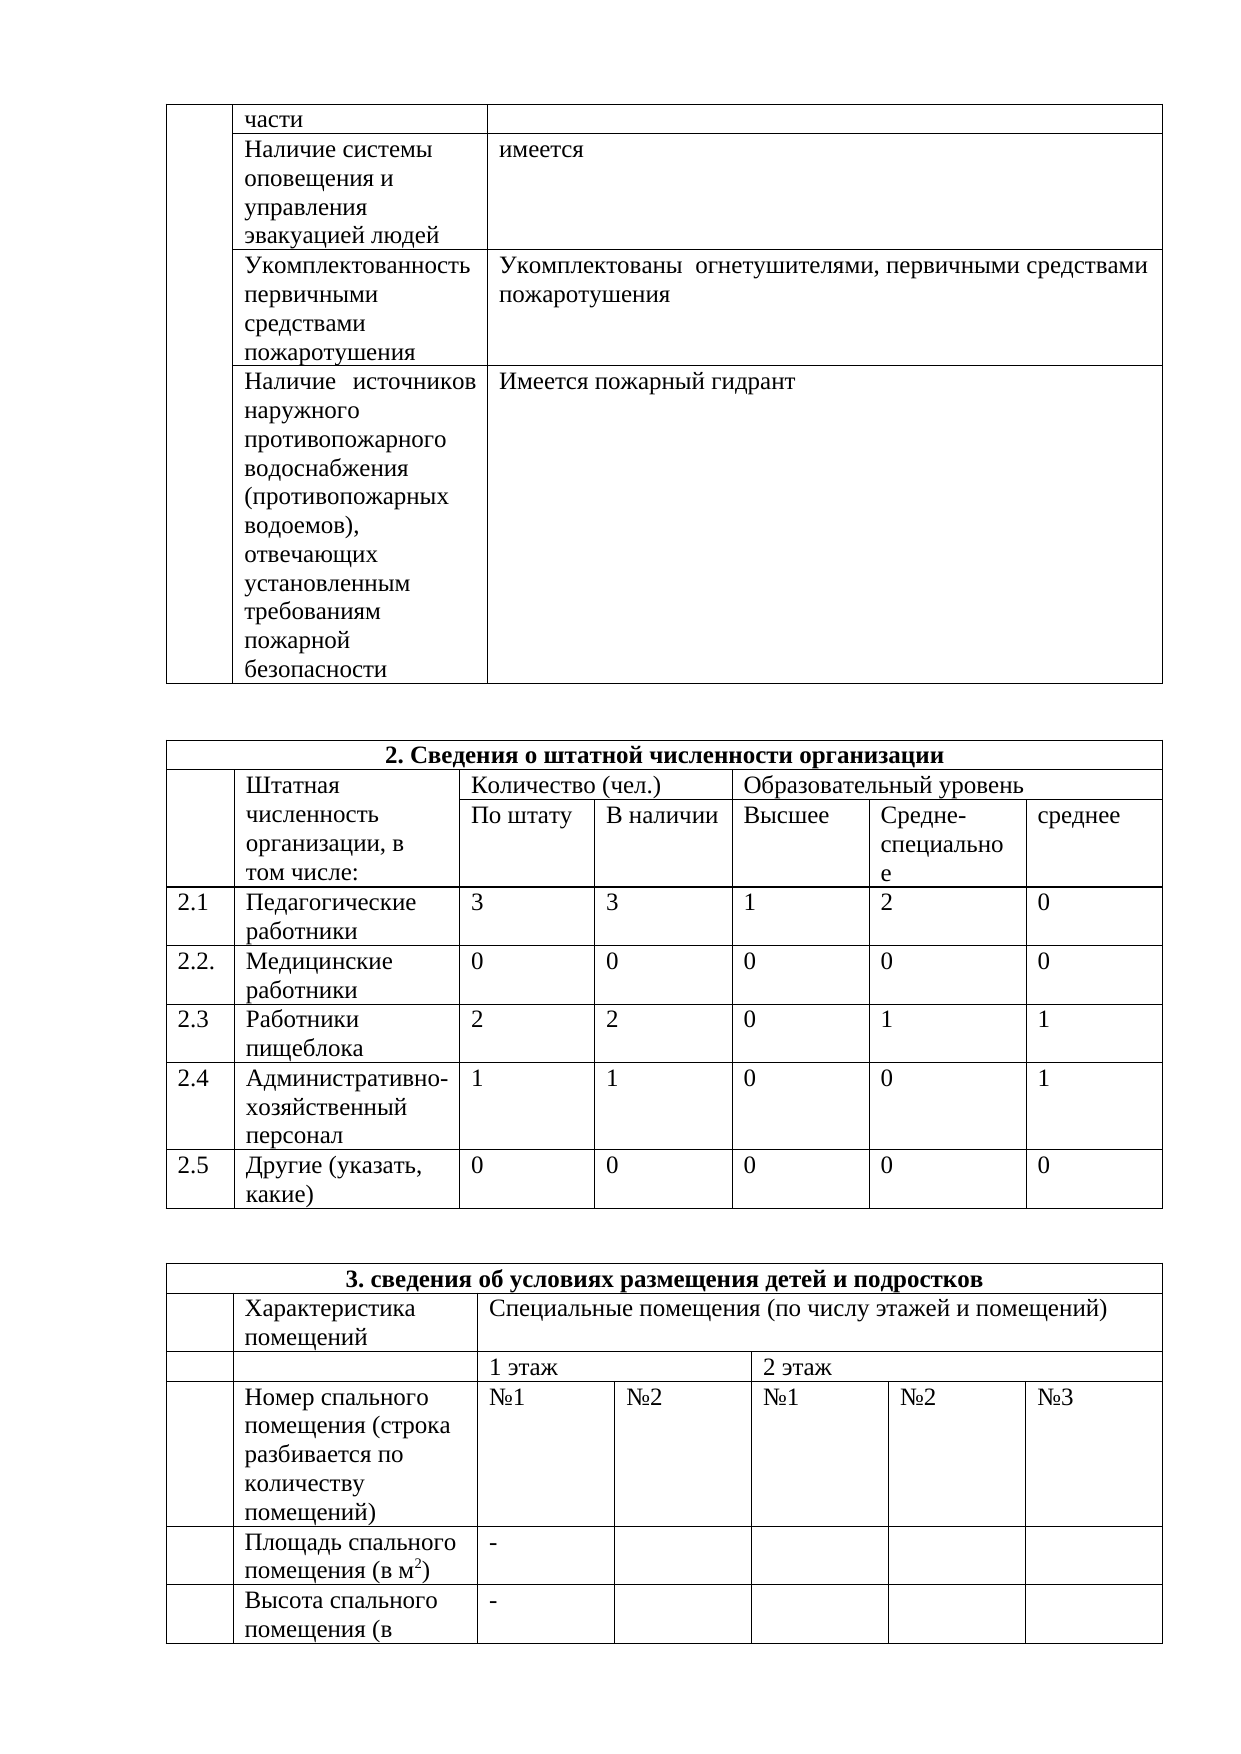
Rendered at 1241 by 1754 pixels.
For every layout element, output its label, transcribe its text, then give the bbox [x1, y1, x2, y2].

table_cell Работники пищеблока [235, 1005, 459, 1062]
table_cell Наличие системы оповещения и управления эвакуацией людей [233, 134, 487, 249]
table_cell [167, 770, 234, 886]
table_cell 0 [870, 946, 1026, 1003]
table_cell По штату [460, 800, 594, 886]
table_cell [889, 1585, 1025, 1643]
table_cell В наличии [595, 800, 732, 886]
table_header 3. сведения об условиях размещения детей и подростков [167, 1264, 1162, 1292]
table_cell [615, 1527, 751, 1584]
table_cell 1 [1027, 1063, 1162, 1149]
table_cell 1 [733, 888, 869, 945]
table_cell Специальные помещения (по числу этажей и помещений) [478, 1294, 1162, 1351]
table_cell №3 [1026, 1382, 1162, 1526]
table_cell 0 [595, 1150, 732, 1208]
table_cell Площадь спального помещения (в м2) [234, 1527, 477, 1584]
table_cell 0 [1027, 946, 1162, 1003]
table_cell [234, 1585, 477, 1643]
table_cell №1 [752, 1382, 888, 1526]
table_cell Имеется пожарный гидрант [488, 366, 1162, 683]
table_cell Наличие источников наружного противопожарного водоснабжения (противопожарных водоемов), отвечающих установленным требованиям пожарной безопасности [233, 366, 487, 683]
table_cell 2 этаж [752, 1352, 1162, 1381]
table_cell [167, 1352, 233, 1381]
table_cell [167, 1527, 233, 1584]
table_cell 1 [460, 1063, 594, 1149]
table_cell Штатная численность организации, в том числе: [235, 770, 459, 886]
table_cell [234, 1352, 477, 1381]
table_cell №2 [889, 1382, 1025, 1526]
table_cell 2 [870, 888, 1026, 945]
table_cell 2.3 [167, 1005, 234, 1062]
table_cell Номер спального помещения (строка разбивается по количеству помещений) [234, 1382, 477, 1526]
table_cell 2 [460, 1005, 594, 1062]
table_cell 0 [1027, 1150, 1162, 1208]
table_cell 2.2. [167, 946, 234, 1003]
table_cell 2.4 [167, 1063, 234, 1149]
table_cell 1 [595, 1063, 732, 1149]
table_cell 2.5 [167, 1150, 234, 1208]
table_cell Характеристика помещений [234, 1294, 477, 1351]
table_cell 0 [733, 1063, 869, 1149]
table_cell 2.1 [167, 888, 234, 945]
table_cell [167, 1585, 233, 1643]
table_cell 0 [733, 1150, 869, 1208]
table_cell Другие (указать, какие) [235, 1150, 459, 1208]
table_cell [752, 1527, 888, 1584]
table_cell Педагогические работники [235, 888, 459, 945]
table_cell Образовательный уровень [733, 770, 1162, 799]
table_cell имеется [488, 134, 1162, 249]
table_cell [1026, 1527, 1162, 1584]
table_cell Средне-специальное [870, 800, 1026, 886]
table_cell 3 [460, 888, 594, 945]
table_cell 2 [595, 1005, 732, 1062]
table_cell 0 [870, 1150, 1026, 1208]
table_cell 0 [870, 1063, 1026, 1149]
table_cell [752, 1585, 888, 1643]
table_header 2. Сведения о штатной численности организации [167, 741, 1162, 769]
table_cell среднее [1027, 800, 1162, 886]
table_cell Укомплектованность первичными средствами пожаротушения [233, 250, 487, 365]
table_cell 0 [733, 946, 869, 1003]
table_cell [615, 1585, 751, 1643]
table_cell [889, 1527, 1025, 1584]
table_cell [1026, 1585, 1162, 1643]
table_cell 1 [1027, 1005, 1162, 1062]
table_cell 0 [460, 946, 594, 1003]
table_cell 0 [460, 1150, 594, 1208]
table_cell №2 [615, 1382, 751, 1526]
table_cell - [478, 1527, 614, 1584]
table_cell [167, 1382, 233, 1526]
table_cell - [478, 1585, 614, 1643]
table_cell Медицинские работники [235, 946, 459, 1003]
table_cell 0 [595, 946, 732, 1003]
table_cell [167, 1294, 233, 1351]
table_cell №1 [478, 1382, 614, 1526]
table_cell Количество (чел.) [460, 770, 732, 799]
table_cell 1 этаж [478, 1352, 751, 1381]
table_cell Административно-хозяйственный персонал [235, 1063, 459, 1149]
table_cell 0 [733, 1005, 869, 1062]
table_cell 3 [595, 888, 732, 945]
table_cell 1 [870, 1005, 1026, 1062]
table_cell Высшее [733, 800, 869, 886]
table_cell 0 [1027, 888, 1162, 945]
table_cell Укомплектованы огнетушителями, первичными средствами пожаротушения [488, 250, 1162, 365]
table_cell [488, 105, 1162, 133]
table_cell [233, 105, 487, 133]
